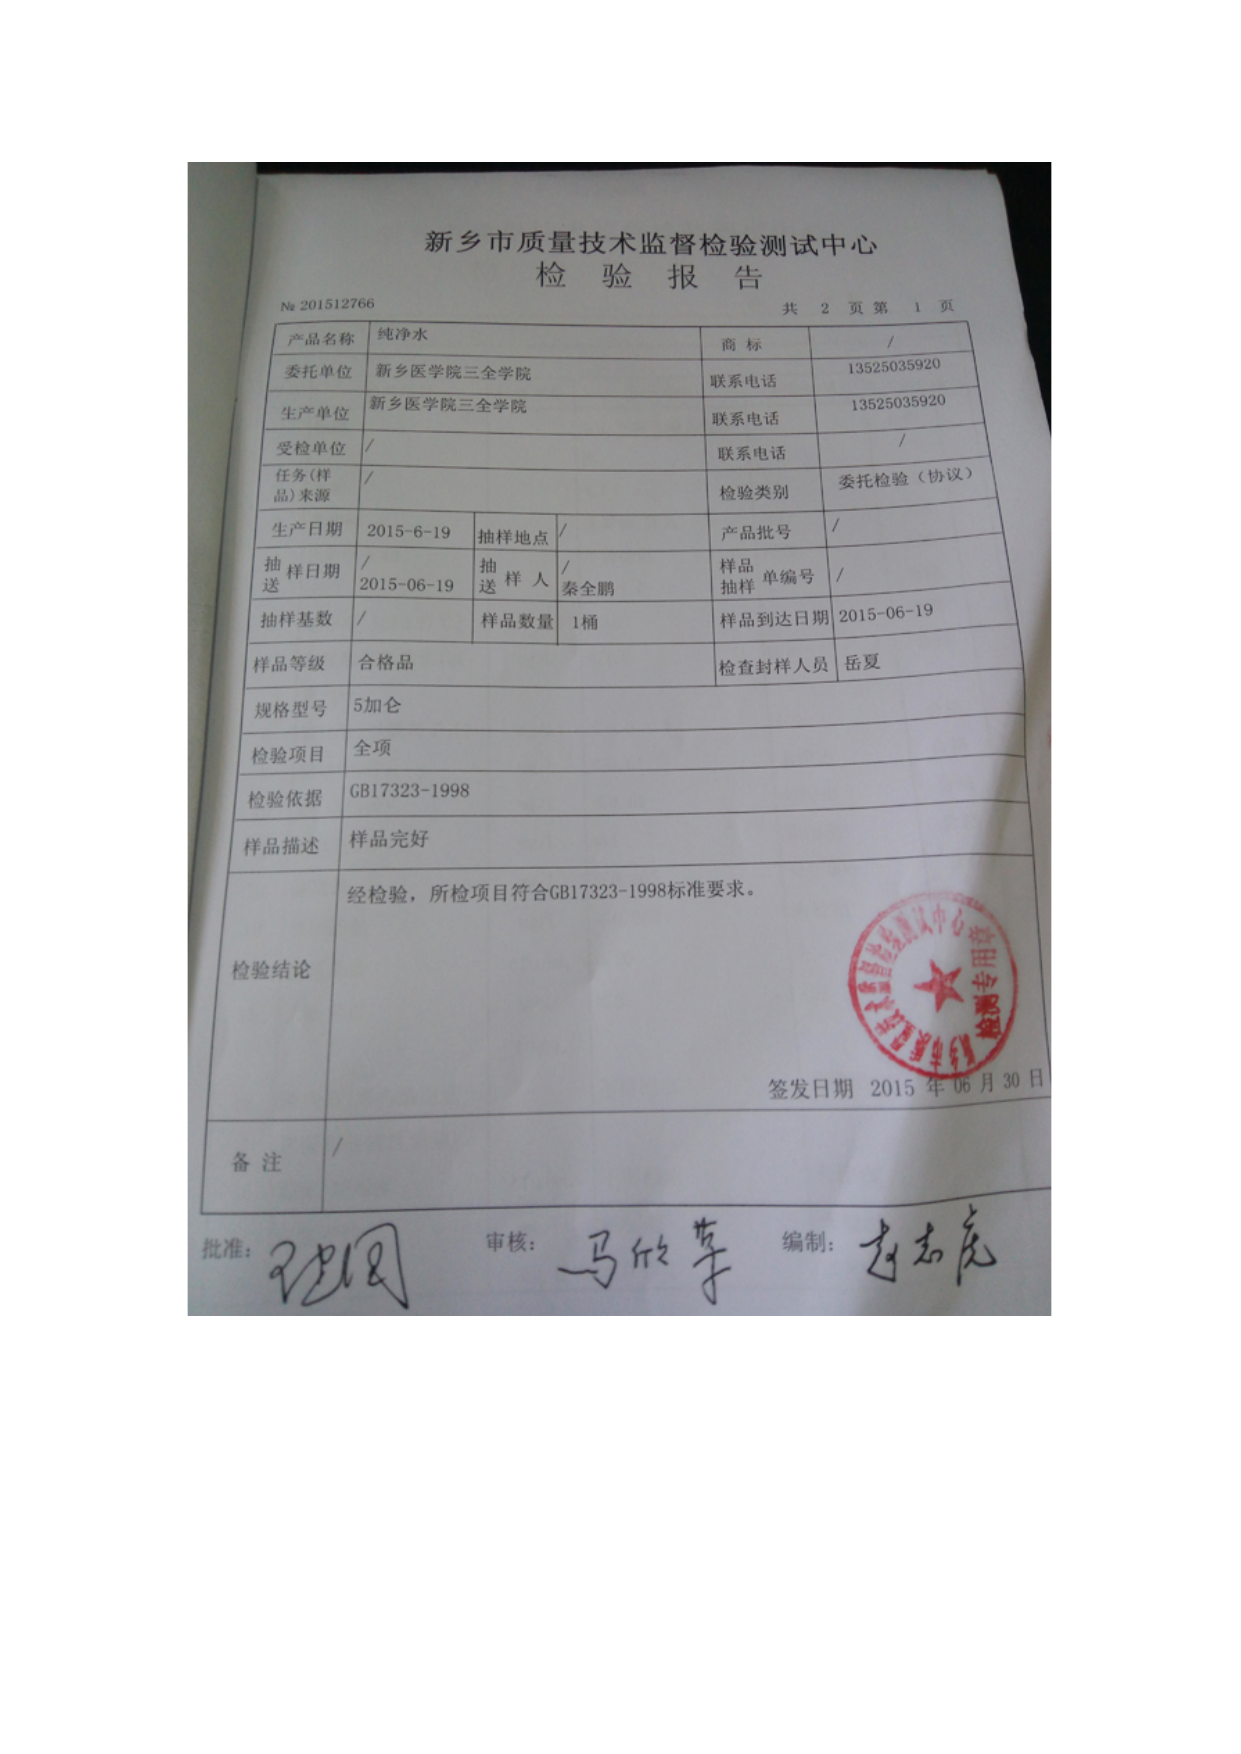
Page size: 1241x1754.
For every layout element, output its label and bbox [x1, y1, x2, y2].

picture [187, 162, 1052, 1316]
